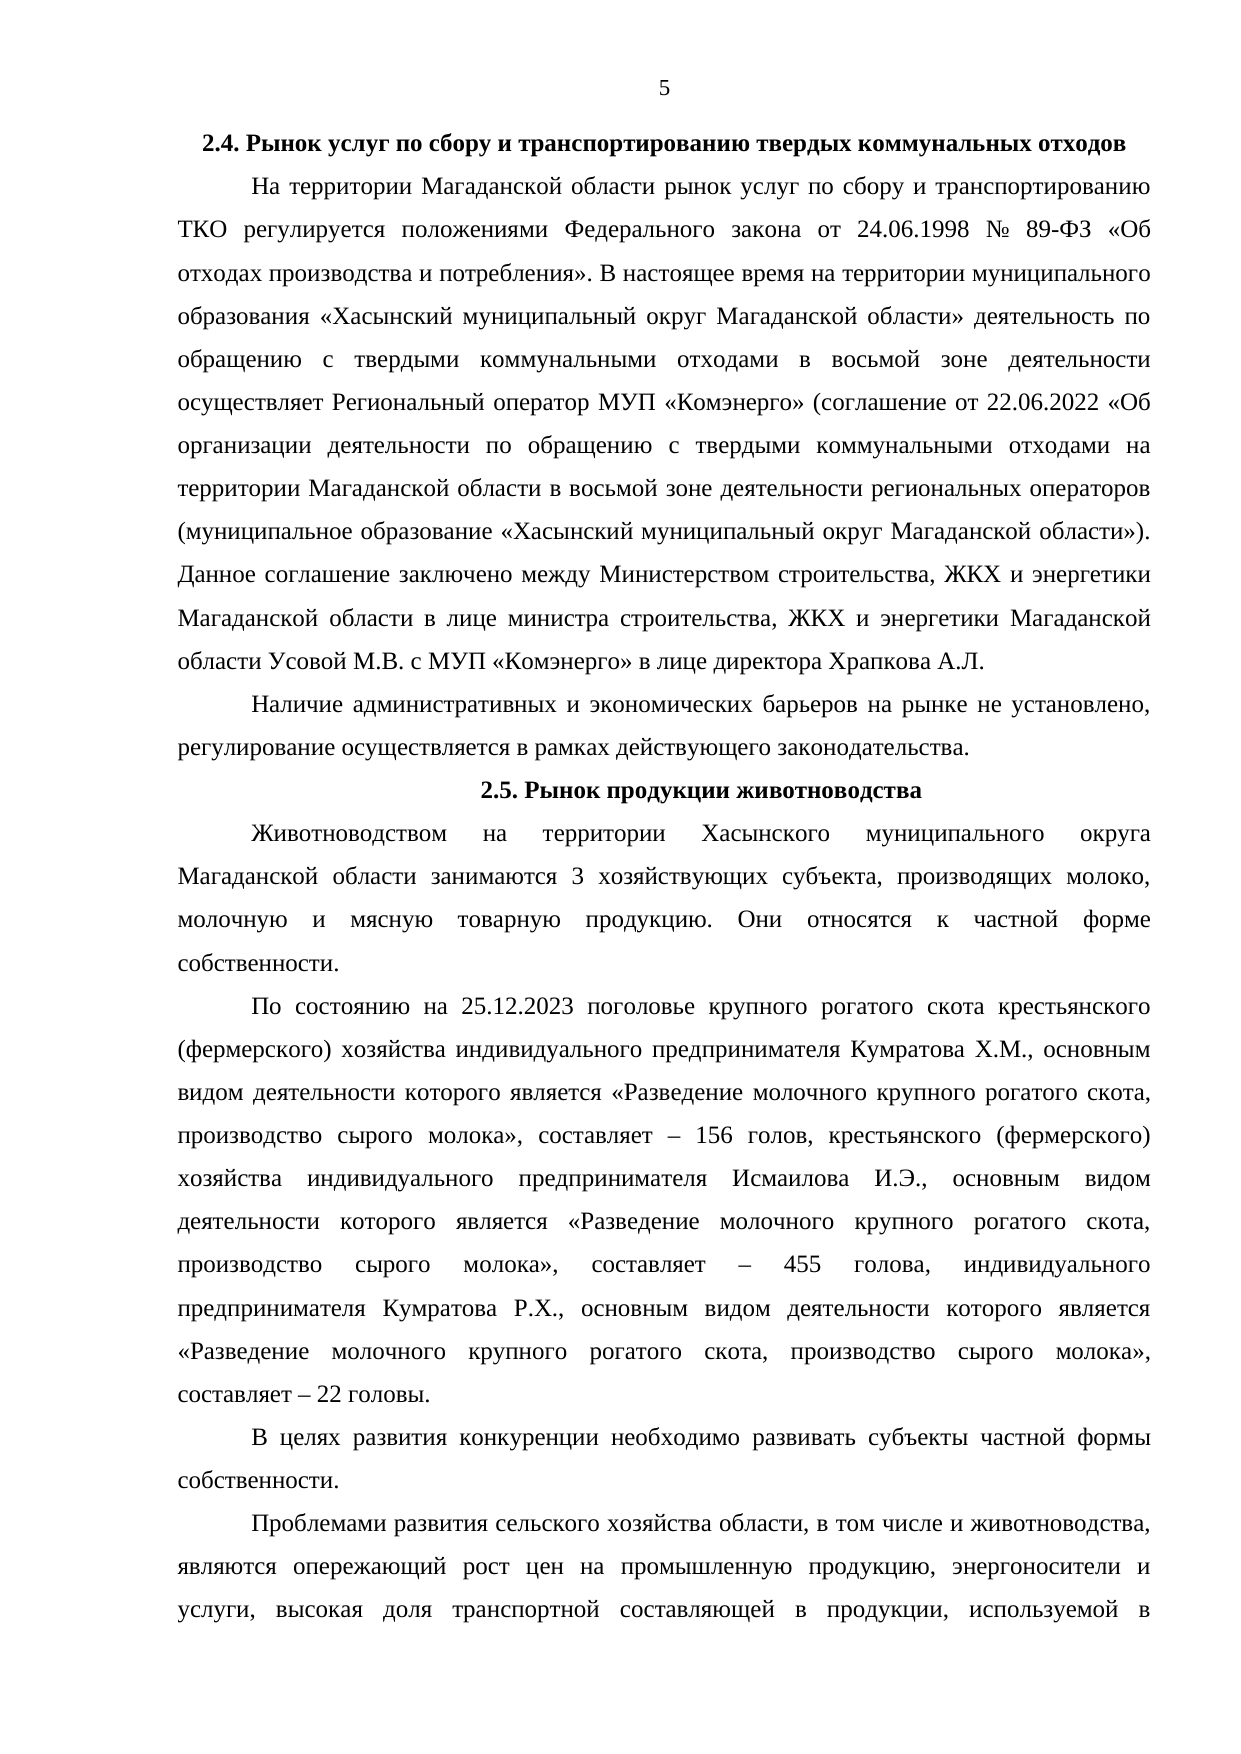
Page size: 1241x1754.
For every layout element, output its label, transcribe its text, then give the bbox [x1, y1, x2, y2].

text На территории Магаданской области рынок услуг по сбору и транспортированию ТКО регулируется положениями Федерального закона от 24.06.1998 № 89-ФЗ «Об отходах производства и потребления». В настоящее время на территории муниципального образования «Хасынский муниципальный округ Магаданской области» деятельность по обращению с твердыми коммунальными отходами в восьмой зоне деятельности осуществляет Региональный оператор МУП «Комэнерго» (соглашение от 22.06.2022 «Об организации деятельности по обращению с твердыми коммунальными отходами на территории Магаданской области в восьмой зоне деятельности региональных операторов (муниципальное образование «Хасынский муниципальный округ Магаданской области»). Данное соглашение заключено между Министерством строительства, ЖКХ и энергетики Магаданской области в лице министра строительства, ЖКХ и энергетики Магаданской области Усовой М.В. с МУП «Комэнерго» в лице директора Храпкова А.Л. [177, 171, 1152, 674]
text В целях развития конкуренции необходимо развивать субъекты частной формы собственности. [177, 1422, 1152, 1494]
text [177, 1508, 1152, 1623]
text По состоянию на 25.12.2023 поголовье крупного рогатого скота крестьянского (фермерского) хозяйства индивидуального предпринимателя Кумратова Х.М., основным видом деятельности которого является «Разведение молочного крупного рогатого скота, производство сырого молока», составляет – 156 голов, крестьянского (фермерского) хозяйства индивидуального предпринимателя Исмаилова И.Э., основным видом деятельности которого является «Разведение молочного крупного рогатого скота, производство сырого молока», составляет – 455 голова, индивидуального предпринимателя Кумратова Р.Х., основным видом деятельности которого является «Разведение молочного крупного рогатого скота, производство сырого молока», составляет – 22 головы. [177, 991, 1152, 1408]
text Наличие административных и экономических барьеров на рынке не установлено, регулирование осуществляется в рамках действующего законодательства. [177, 689, 1152, 761]
text 2.4. Рынок услуг по сбору и транспортированию твердых коммунальных отходов [177, 128, 1152, 157]
text Животноводством на территории Хасынского муниципального округа Магаданской области занимаются 3 хозяйствующих субъекта, производящих молоко, молочную и мясную товарную продукцию. Они относятся к частной форме собственности. [177, 818, 1152, 976]
text 2.5. Рынок продукции животноводства [177, 775, 1152, 804]
